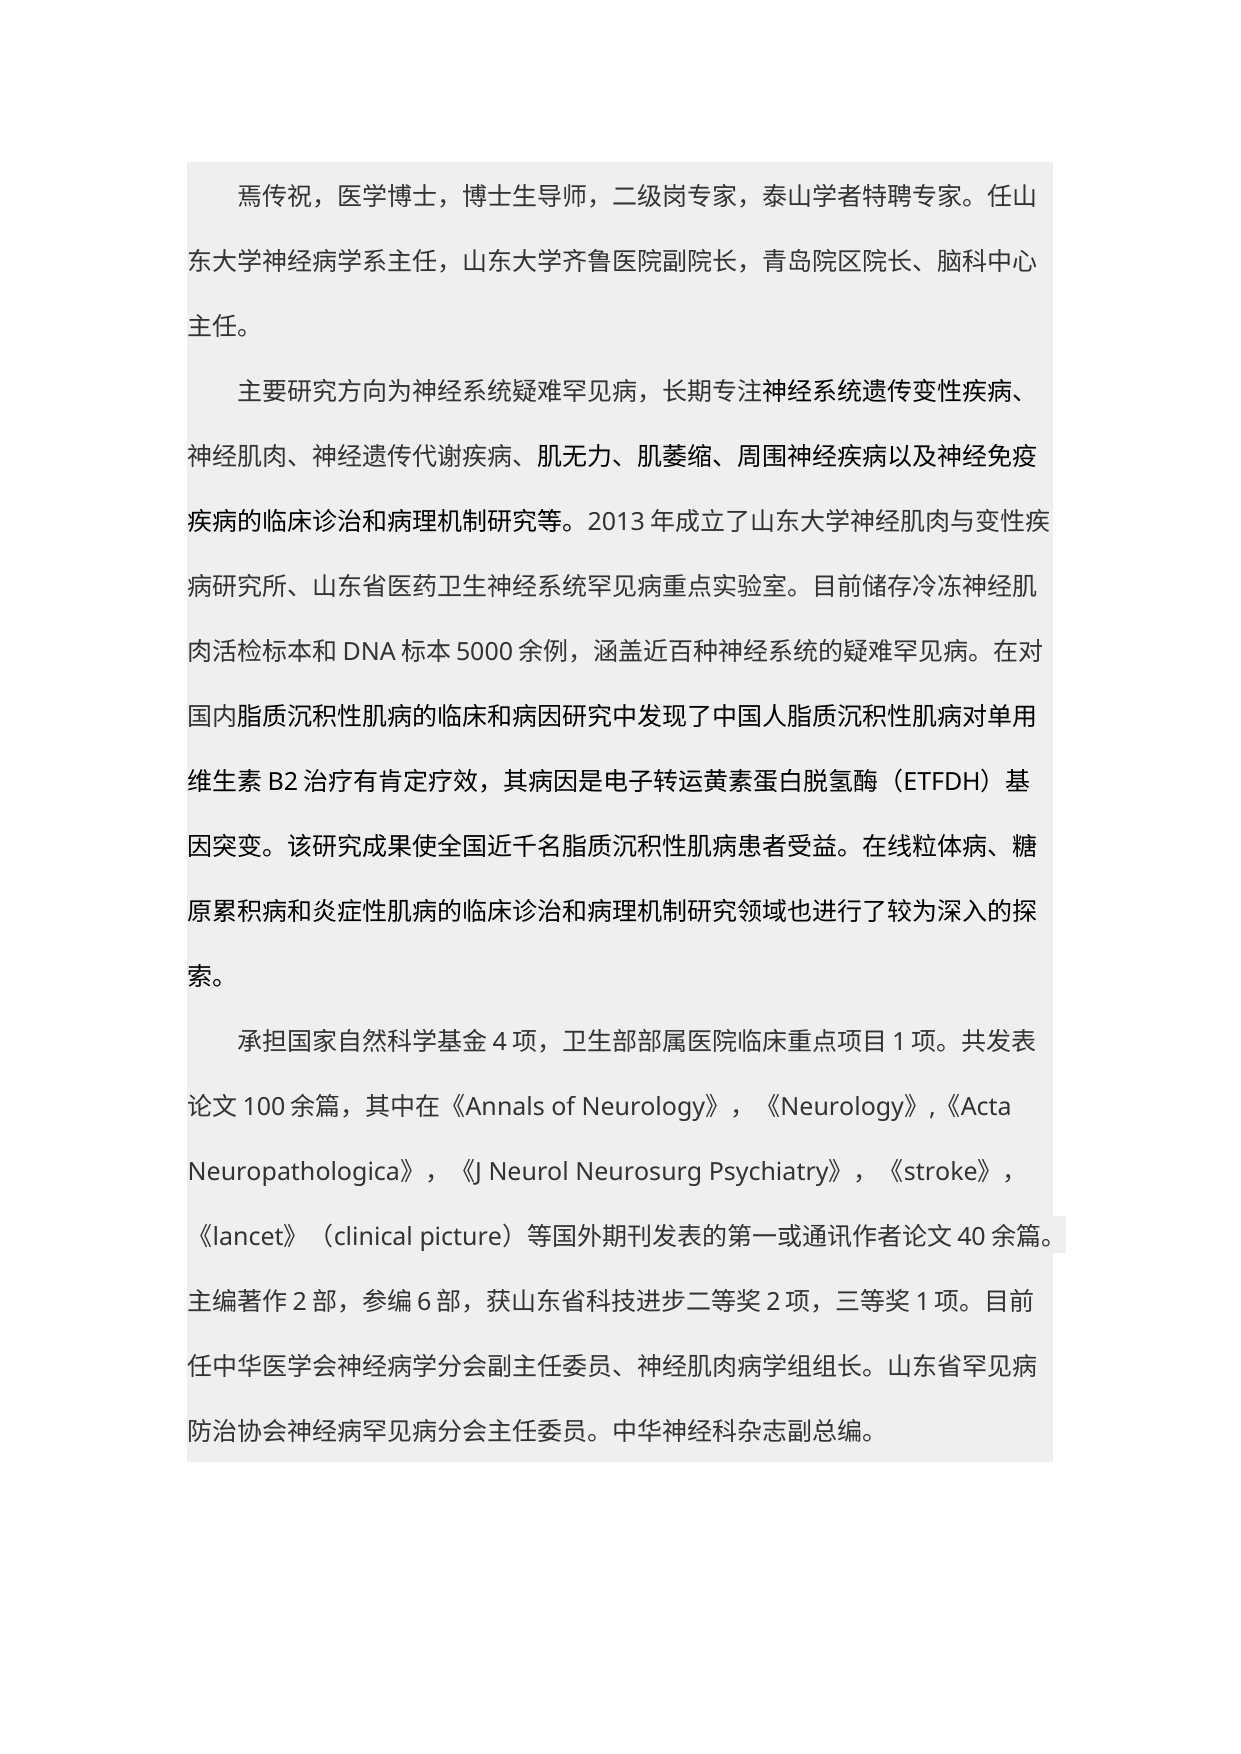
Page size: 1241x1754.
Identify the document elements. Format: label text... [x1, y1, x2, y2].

text 主要研究方向为神经系统疑难罕见病，长期专注神经系统遗传变性疾病、神经肌肉、神经遗传代谢疾病、肌无力、肌萎缩、周围神经疾病以及神经免疫疾病的临床诊治和病理机制研究等。2013年成立了山东大学神经肌肉与变性疾病研究所、山东省医药卫生神经系统罕见病重点实验室。目前储存冷冻神经肌肉活检标本和DNA标本5000余例，涵盖近百种神经系统的疑难罕见病。在对国内脂质沉积性肌病的临床和病因研究中发现了中国人脂质沉积性肌病对单用维生素B2治疗有肯定疗效，其病因是电子转运黄素蛋白脱氢酶（ETFDH）基因突变。该研究成果使全国近千名脂质沉积性肌病患者受益。在线粒体病、糖原累积病和炎症性肌病的临床诊治和病理机制研究领域也进行了较为深入的探索。 [187, 357, 1053, 1007]
text 承担国家自然科学基金4项，卫生部部属医院临床重点项目1项。共发表论文100余篇，其中在《Annals of Neurology》，《Neurology》,《Acta Neuropathologica》，《J Neurol Neurosurg Psychiatry》，《stroke》，《lancet》（clinical picture）等国外期刊发表的第一或通讯作者论文40余篇。主编著作2部，参编6部，获山东省科技进步二等奖2项，三等奖1项。目前任中华医学会神经病学分会副主任委员、神经肌肉病学组组长。山东省罕见病防治协会神经病罕见病分会主任委员。中华神经科杂志副总编。 [187, 1007, 1053, 1462]
text 焉传祝，医学博士，博士生导师，二级岗专家，泰山学者特聘专家。任山东大学神经病学系主任，山东大学齐鲁医院副院长，青岛院区院长、脑科中心主任。 [187, 162, 1053, 357]
